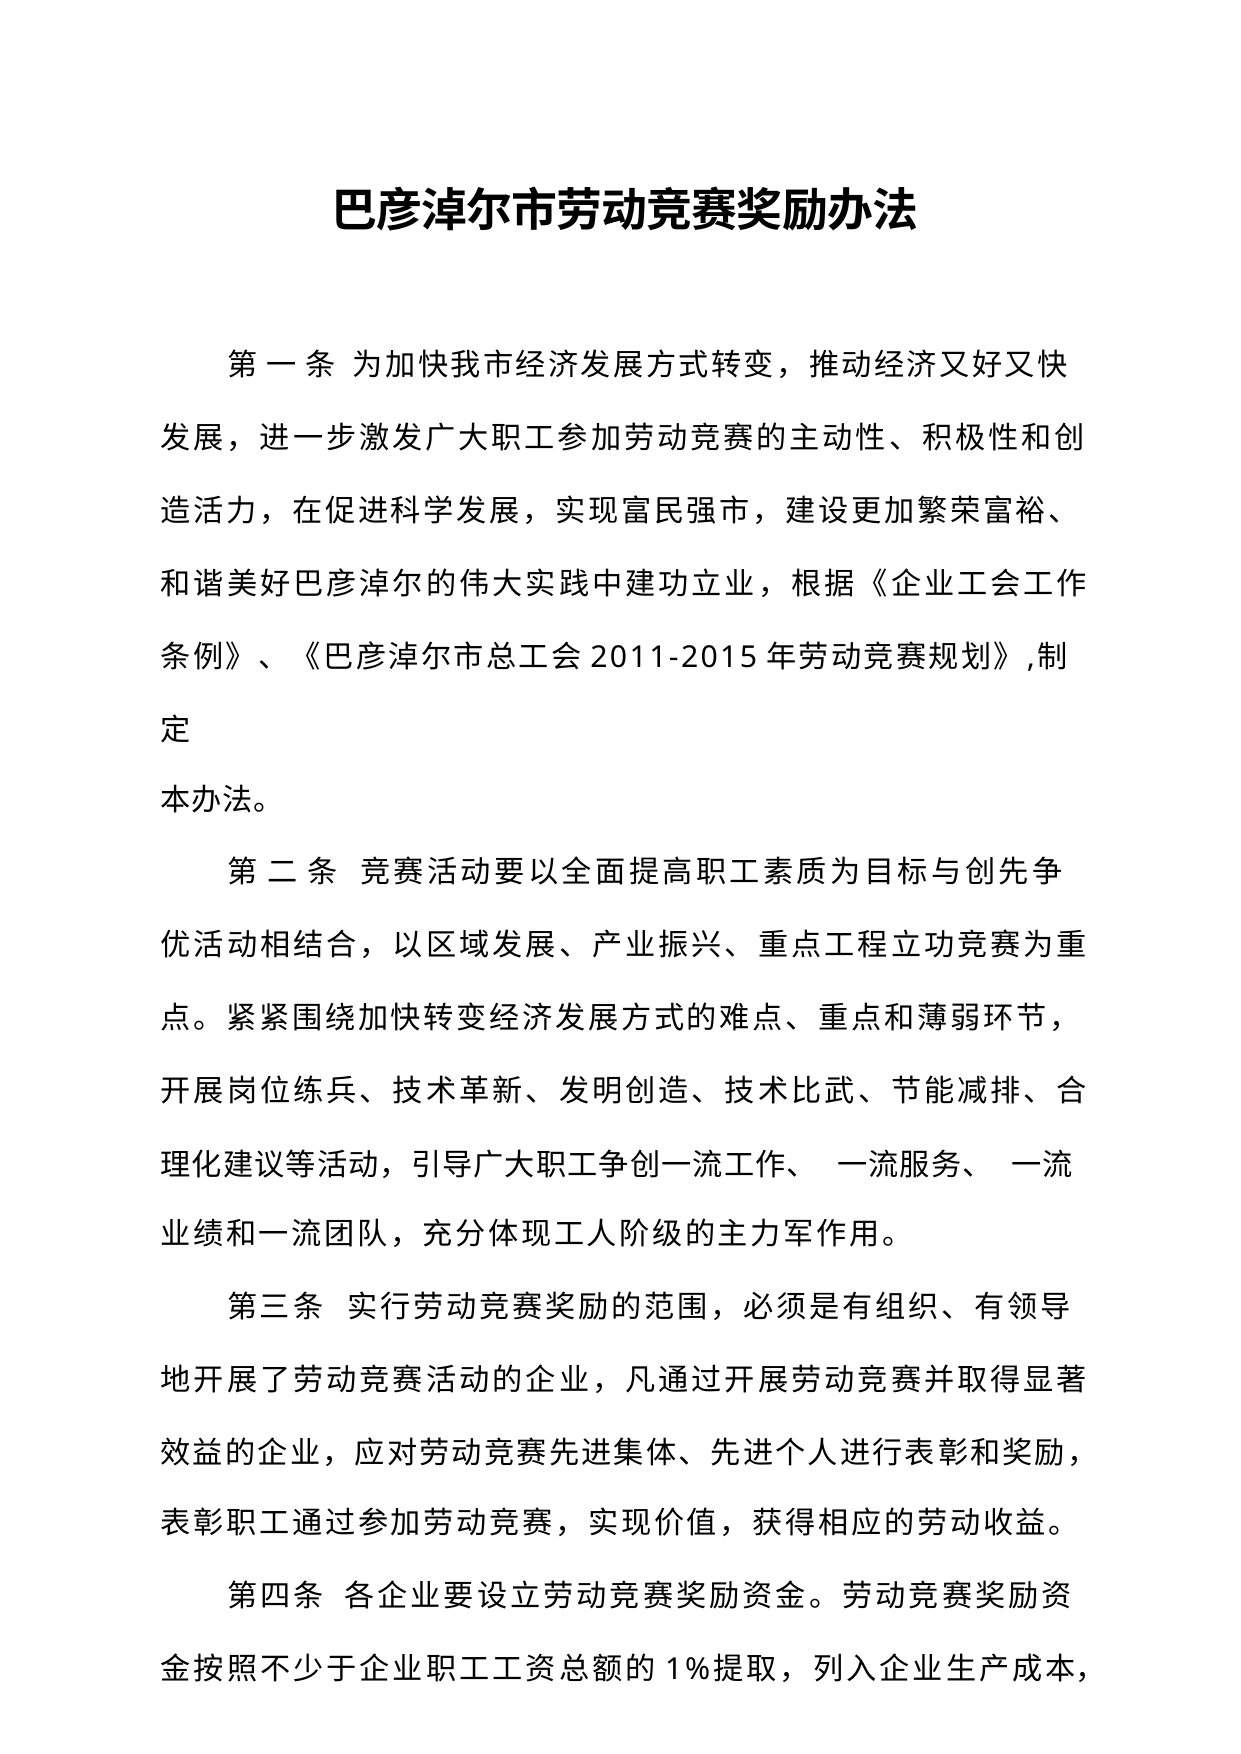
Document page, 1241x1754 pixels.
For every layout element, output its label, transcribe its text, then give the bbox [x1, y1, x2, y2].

text 表彰职工通过参加劳动竞赛，实现价值，获得相应的劳动收益。 [160, 1502, 1100, 1542]
text 业绩和一流团队，充分体现工人阶级的主力军作用。 [160, 1213, 1100, 1253]
text 巴彦淖尔市劳动竞赛奖励办法 [331, 178, 1100, 238]
text 第三条 实行劳动竞赛奖励的范围，必须是有组织、有领导 地开展了劳动竞赛活动的企业，凡通过开展劳动竞赛并取得显著 效益的企业，应对劳动竞赛先进集体、先进个人进行表彰和奖励， [160, 1283, 1100, 1472]
text 本办法。 [160, 779, 1100, 819]
text 第四条 各企业要设立劳动竞赛奖励资金。劳动竞赛奖励资 金按照不少于企业职工工资总额的1%提取，列入企业生产成本， [160, 1572, 1094, 1688]
text 第 一 条 为加快我市经济发展方式转变，推动经济又好又快 发展，进一步激发广大职工参加劳动竞赛的主动性、积极性和创 造活力，在促进科学发展，实现富民强市，建设更加繁荣富裕、 和谐美好巴彦淖尔的伟大实践中建功立业，根据《企业工会工作 条例》、《巴彦淖尔市总工会2011-2015年劳动竞赛规划》,制定 [160, 341, 1092, 749]
text 第 二 条 竞赛活动要以全面提高职工素质为目标与创先争 优活动相结合，以区域发展、产业振兴、重点工程立功竞赛为重 点。紧紧围绕加快转变经济发展方式的难点、重点和薄弱环节， 开展岗位练兵、技术革新、发明创造、技术比武、节能减排、合 理化建议等活动，引导广大职工争创一流工作、 一流服务、 一流 [160, 848, 1092, 1184]
